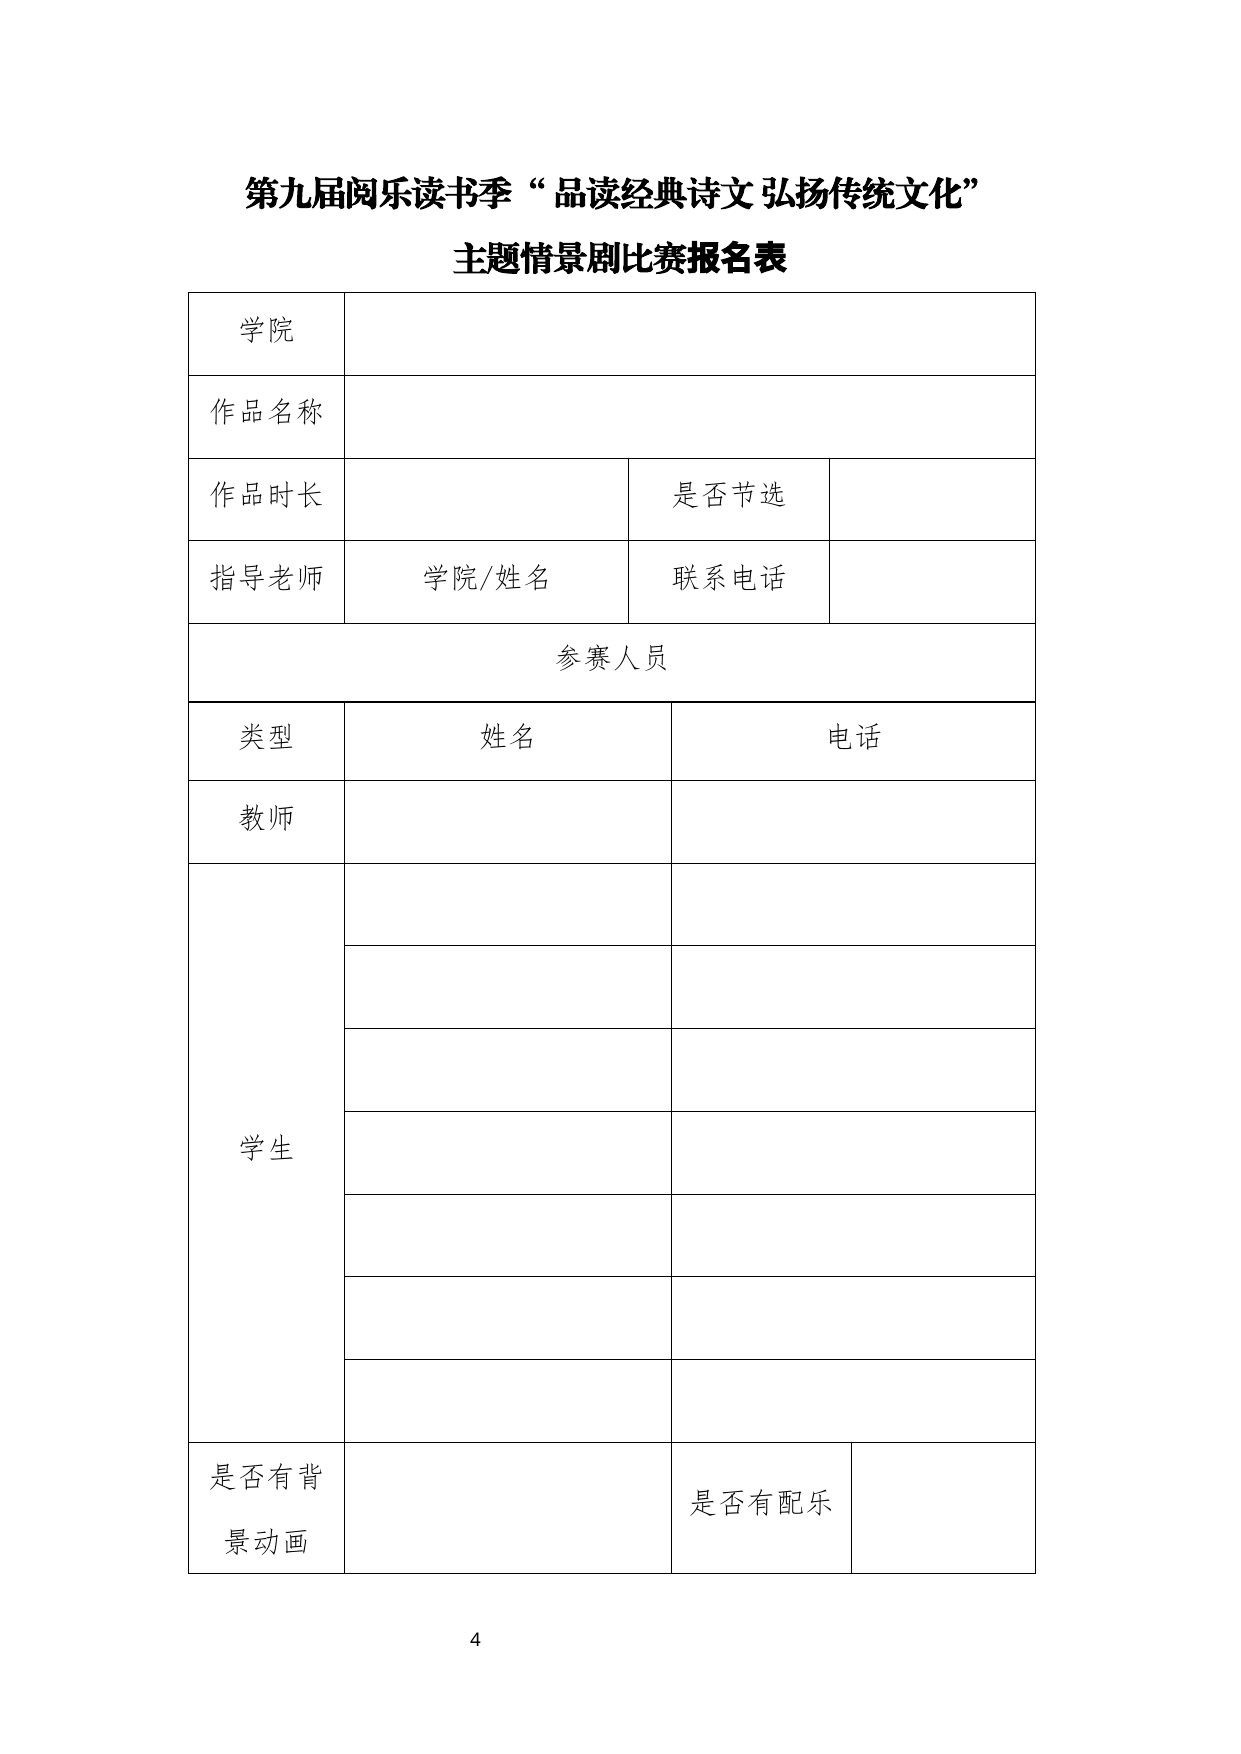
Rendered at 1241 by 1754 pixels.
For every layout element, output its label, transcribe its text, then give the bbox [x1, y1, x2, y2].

table_cell [345, 1029, 671, 1111]
table_cell [672, 1195, 1035, 1276]
table_cell [345, 376, 1035, 457]
table_header 学院 [189, 293, 344, 375]
table_cell [672, 1029, 1035, 1111]
table_cell 参赛人员 [189, 624, 1035, 701]
table_cell [345, 781, 671, 863]
table_cell [672, 946, 1035, 1028]
table_cell [345, 864, 671, 945]
text 第九届阅乐读书季“ 品读经典诗文 弘扬传统文化” [187, 162, 1053, 227]
table_cell [672, 1277, 1035, 1359]
table_cell [830, 459, 1035, 540]
table_cell 是否节选 [629, 459, 829, 540]
table_cell 电话 [672, 703, 1035, 780]
table_cell 类型 [189, 703, 344, 780]
table_cell 姓名 [345, 703, 671, 780]
table_cell [345, 1112, 671, 1193]
table_cell [345, 1443, 671, 1573]
table_cell [345, 459, 628, 540]
table_cell 是否有配乐 [672, 1443, 851, 1573]
table_cell [672, 1360, 1035, 1442]
table_cell [672, 1112, 1035, 1193]
table_cell 作品时长 [189, 459, 344, 540]
table_cell [672, 781, 1035, 863]
table_header [345, 293, 1035, 375]
table_cell 联系电话 [629, 541, 829, 623]
table_cell [830, 541, 1035, 623]
text 主题情景剧比赛报名表 [187, 227, 1053, 292]
table_cell [345, 1277, 671, 1359]
table_cell [852, 1443, 1035, 1573]
table_cell 是否有背景动画 [189, 1443, 344, 1573]
table_cell 学生 [189, 864, 344, 1442]
table_cell 教师 [189, 781, 344, 863]
table_cell [345, 1195, 671, 1276]
table_cell 指导老师 [189, 541, 344, 623]
table_cell 学院/姓名 [345, 541, 628, 623]
table_cell [345, 1360, 671, 1442]
table_cell [672, 864, 1035, 945]
table_cell 作品名称 [189, 376, 344, 457]
table_cell [345, 946, 671, 1028]
